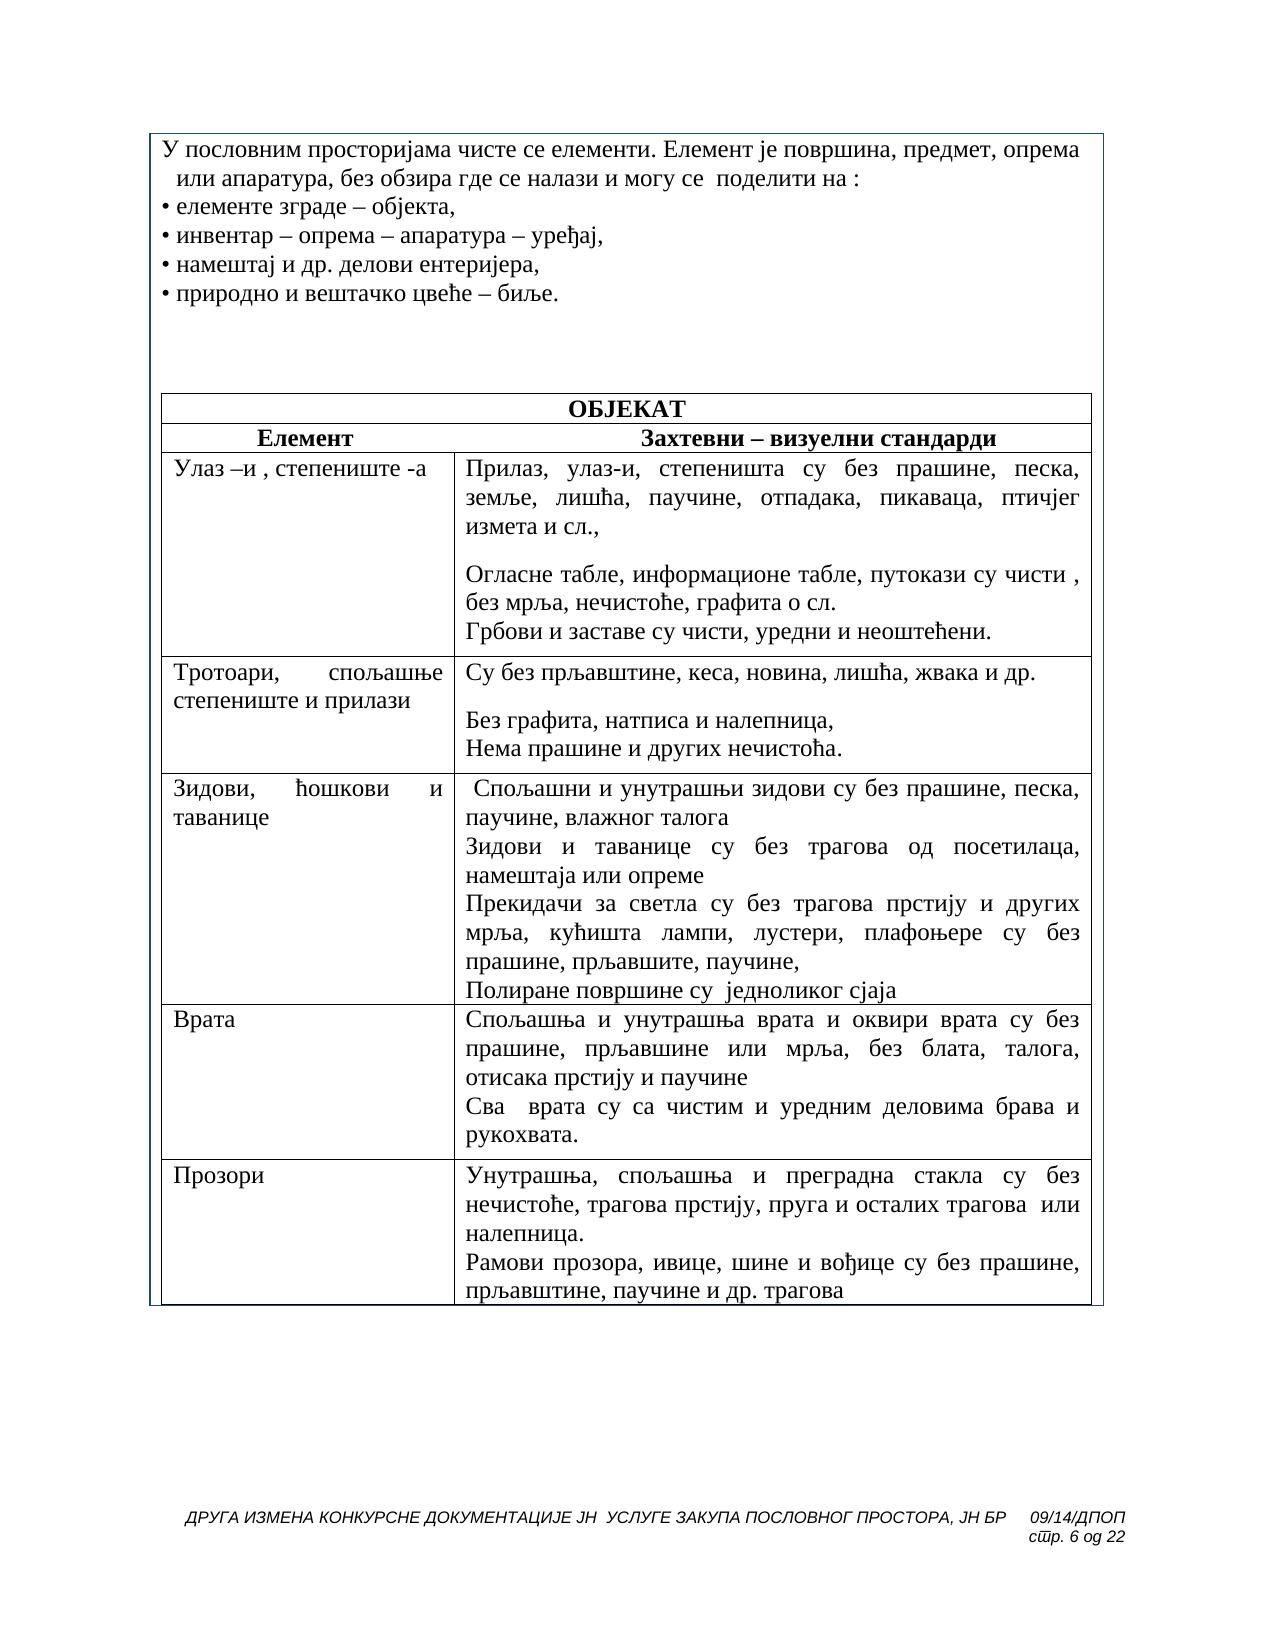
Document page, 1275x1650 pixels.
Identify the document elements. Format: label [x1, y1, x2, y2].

table_header [151, 134, 1103, 1305]
